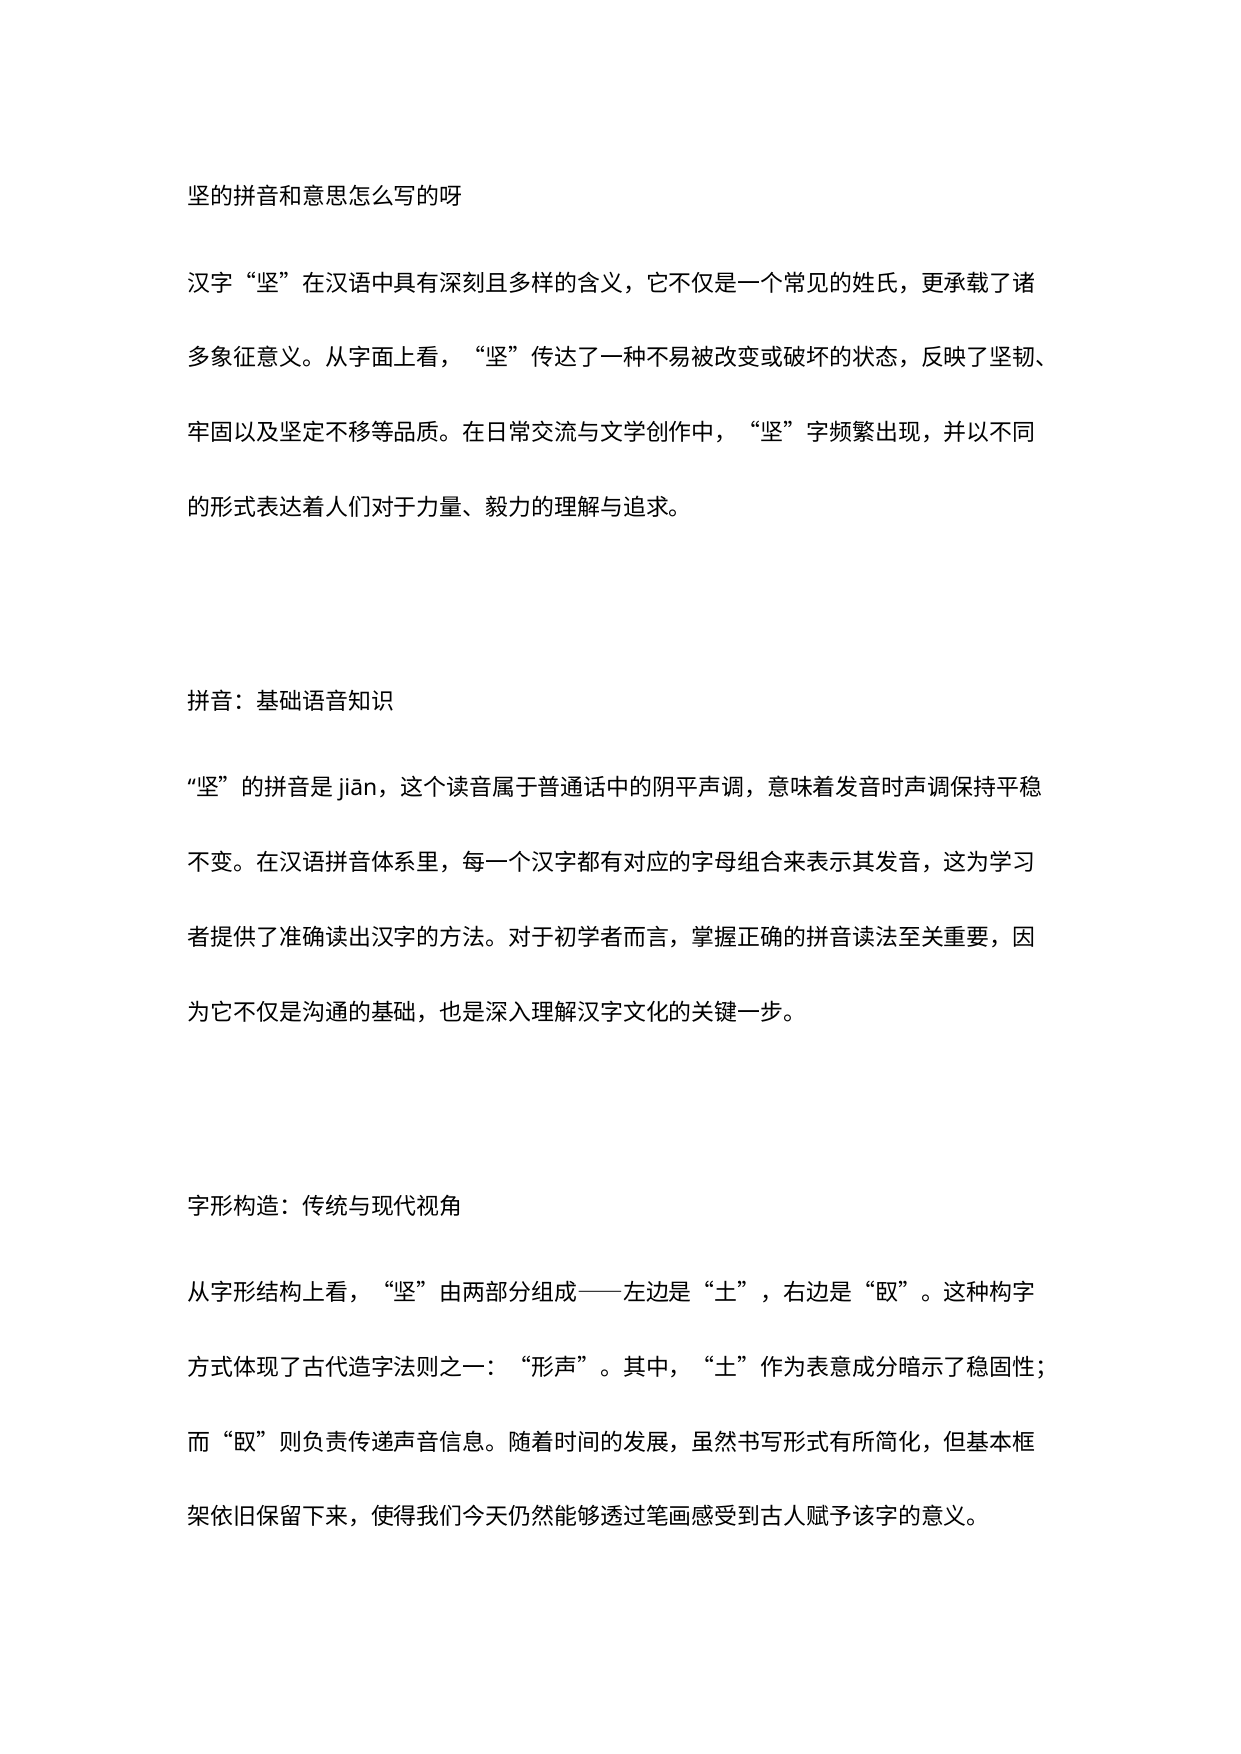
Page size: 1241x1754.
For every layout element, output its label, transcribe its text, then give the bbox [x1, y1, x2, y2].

text “坚”的拼音是 jiān，这个读音属于普通话中的阴平声调，意味着发音时声调保持平稳不变。在汉语拼音体系里，每一个汉字都有对应的字母组合来表示其发音，这为学习者提供了准确读出汉字的方法。对于初学者而言，掌握正确的拼音读法至关重要，因为它不仅是沟通的基础，也是深入理解汉字文化的关键一步。 [187, 753, 1053, 1042]
text 坚的拼音和意思怎么写的呀 [187, 162, 1053, 227]
text 拼音：基础语音知识 [187, 667, 1053, 732]
text 字形构造：传统与现代视角 [187, 1172, 1053, 1237]
text 从字形结构上看，“坚”由两部分组成——左边是“土”，右边是“臤”。这种构字方式体现了古代造字法则之一：“形声”。其中，“土”作为表意成分暗示了稳固性；而“臤”则负责传递声音信息。随着时间的发展，虽然书写形式有所简化，但基本框架依旧保留下来，使得我们今天仍然能够透过笔画感受到古人赋予该字的意义。 [187, 1258, 1053, 1547]
text 汉字“坚”在汉语中具有深刻且多样的含义，它不仅是一个常见的姓氏，更承载了诸多象征意义。从字面上看，“坚”传达了一种不易被改变或破坏的状态，反映了坚韧、牢固以及坚定不移等品质。在日常交流与文学创作中，“坚”字频繁出现，并以不同的形式表达着人们对于力量、毅力的理解与追求。 [187, 248, 1053, 538]
